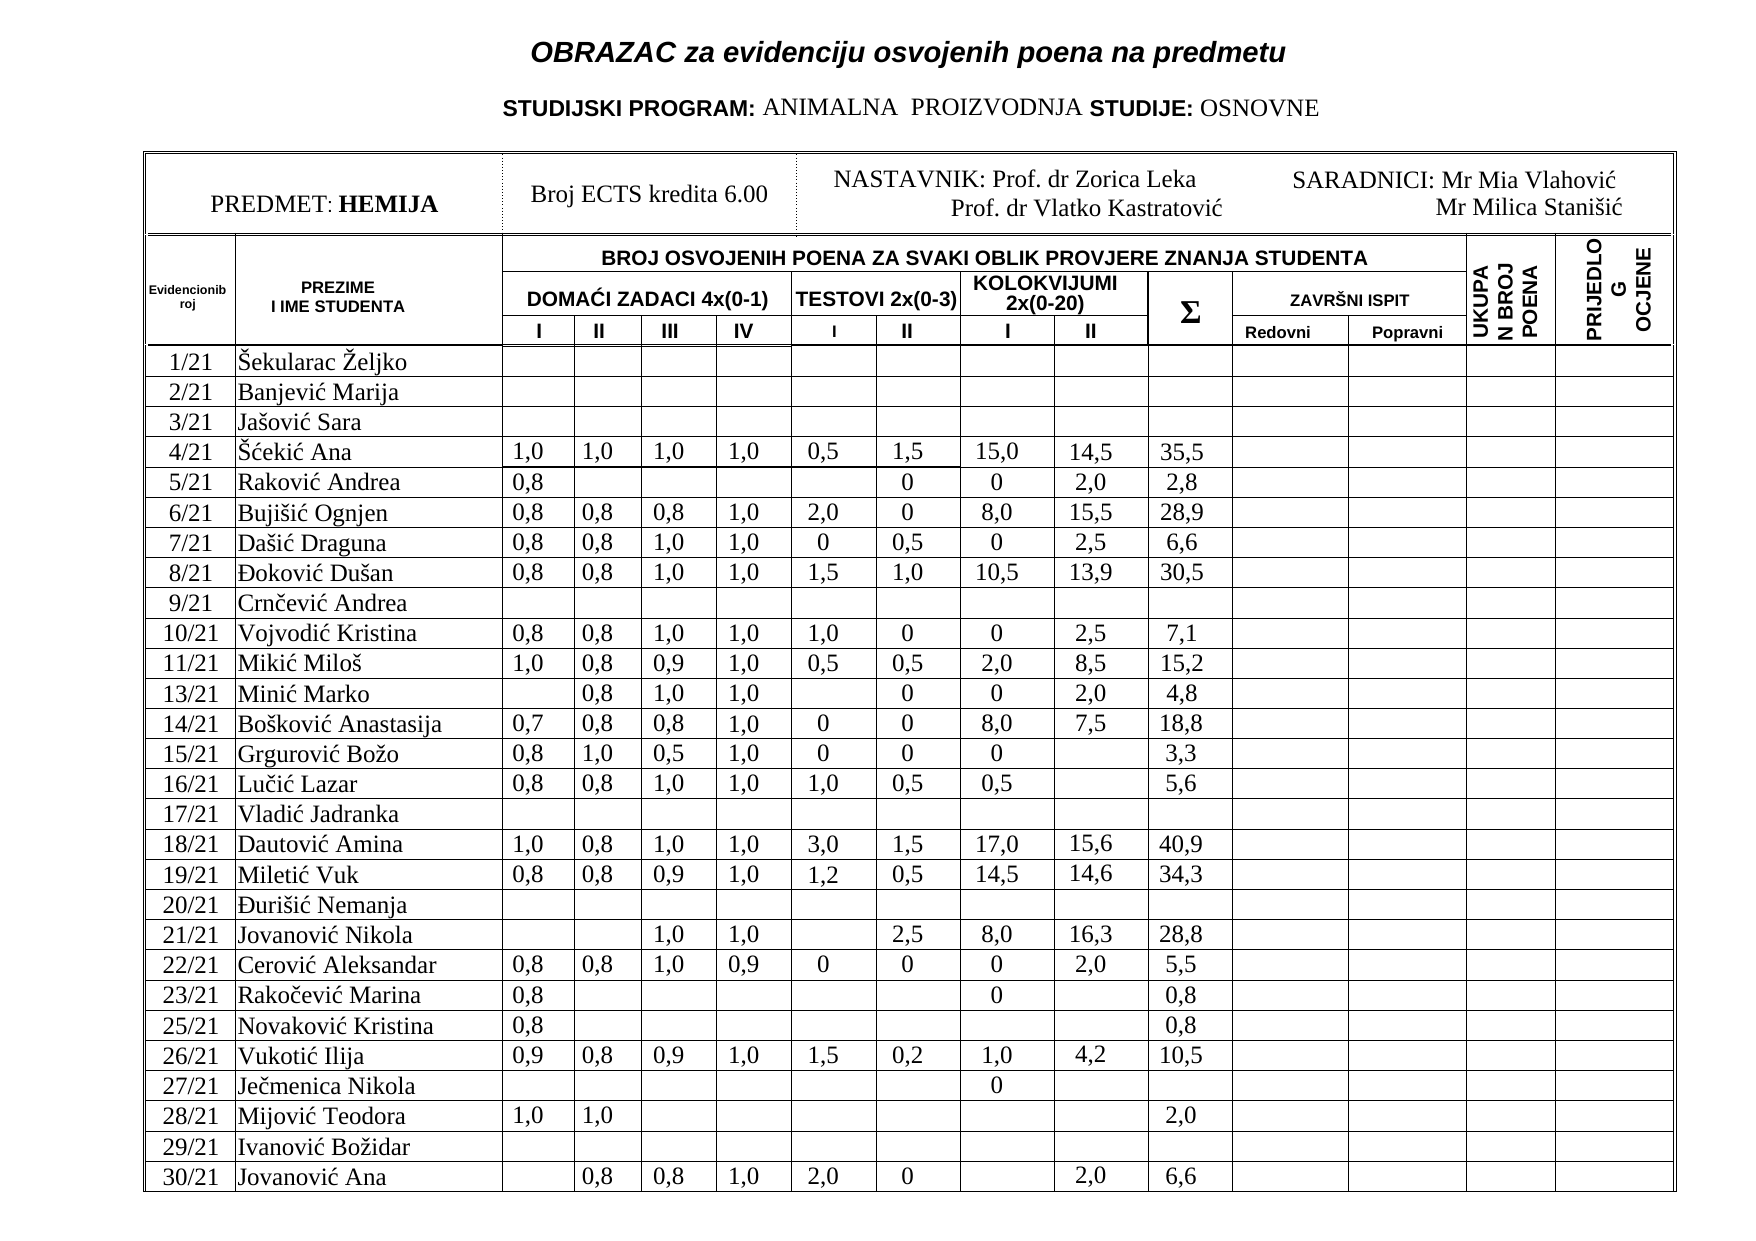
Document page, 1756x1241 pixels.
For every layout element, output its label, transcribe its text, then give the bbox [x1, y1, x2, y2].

table_cell [1233, 377, 1348, 406]
table_cell 1,0 [575, 437, 641, 466]
table_cell [1467, 679, 1555, 708]
table_cell 1,5 [792, 1041, 876, 1070]
table_cell 8,0 [961, 920, 1054, 949]
table_cell 0 [961, 950, 1054, 979]
table_cell 5,6 [1149, 769, 1232, 798]
table_cell Đurišić Nemanja [236, 890, 502, 919]
table_cell 0 [877, 619, 960, 647]
table_cell [717, 981, 791, 1010]
table_cell [1467, 346, 1555, 376]
table_cell 4,2 [1055, 1041, 1148, 1070]
table_cell [877, 588, 960, 617]
table_cell 0,5 [877, 528, 960, 557]
table_header SARADNICI: Mr Mia Vlahović Mr Milica Stanišić [1232, 154, 1673, 233]
table_cell 1,2 [792, 860, 876, 889]
table_cell [1467, 799, 1555, 828]
table_cell 17/21 [146, 799, 235, 828]
table_cell 2,5 [877, 920, 960, 949]
table_cell 2,5 [1055, 619, 1148, 647]
table_cell [961, 1101, 1054, 1131]
table_cell 4/21 [146, 437, 235, 466]
table_cell [1149, 377, 1232, 406]
text STUDIJSKI PROGRAM: ANIMALNA PROIZVODNJA STUDIJE: OSNOVNE [135, 92, 1686, 122]
table_cell II [877, 316, 960, 344]
table_cell [1349, 679, 1466, 708]
table_cell 0 [961, 1071, 1054, 1100]
table_cell [1233, 860, 1348, 889]
table_cell 0,8 [642, 709, 716, 738]
table_cell 1,0 [642, 920, 716, 949]
table_cell 0,7 [503, 709, 574, 738]
table_cell 18/21 [146, 830, 235, 859]
table_cell [575, 468, 641, 497]
table_cell [1149, 407, 1232, 436]
table_cell [877, 377, 960, 406]
table_cell 8,5 [1055, 649, 1148, 678]
table_cell [1467, 1041, 1555, 1070]
table_cell 2,0 [1055, 950, 1148, 979]
table_cell [717, 1071, 791, 1100]
table_cell 0 [877, 739, 960, 768]
table_cell [1467, 1101, 1555, 1131]
table_cell I [503, 316, 574, 344]
table_cell [575, 377, 641, 406]
table_cell [1055, 981, 1148, 1010]
table_cell 0,9 [642, 649, 716, 678]
table_cell [575, 1011, 641, 1040]
table_cell Raković Andrea [236, 468, 502, 497]
table_cell [1349, 890, 1466, 919]
table_cell [1556, 890, 1673, 919]
table_cell [575, 588, 641, 617]
table_cell [1556, 679, 1673, 708]
table_cell [717, 799, 791, 828]
table_cell 0 [877, 950, 960, 979]
table_cell [1233, 799, 1348, 828]
table_cell 1,0 [717, 709, 791, 738]
table_cell 15,0 [961, 437, 1054, 466]
table_cell 0,8 [575, 498, 641, 527]
table_cell [1349, 528, 1466, 557]
table_cell [1233, 407, 1348, 436]
table_cell [1556, 981, 1673, 1010]
table_cell 0,5 [961, 769, 1054, 798]
table_cell [1233, 437, 1348, 466]
table_cell Grgurović Božo [236, 739, 502, 768]
table_cell [877, 346, 960, 376]
table_cell [1233, 649, 1348, 678]
table_cell [575, 799, 641, 828]
table_cell [1149, 1071, 1232, 1100]
table_cell [1556, 860, 1673, 889]
table_cell 1,0 [503, 649, 574, 678]
table_cell Ivanović Božidar [236, 1132, 502, 1161]
table_cell 0,8 [503, 860, 574, 889]
table_cell 35,5 [1149, 437, 1232, 466]
table_cell [503, 799, 574, 828]
table_cell 20/21 [146, 890, 235, 919]
table_cell [1349, 981, 1466, 1010]
table_cell 2,0 [1055, 679, 1148, 708]
table_cell PREZIME I IME STUDENTA [236, 236, 502, 344]
table_cell 0,9 [503, 1041, 574, 1070]
table_cell 18,8 [1149, 709, 1232, 738]
table_cell [1556, 950, 1673, 979]
table_cell [792, 679, 876, 708]
table_cell 1,0 [717, 679, 791, 708]
table_cell 22/21 [146, 950, 235, 979]
table_cell Vladić Jadranka [236, 799, 502, 828]
table_cell 1,0 [717, 558, 791, 587]
table_cell [1467, 468, 1555, 497]
table_cell [1556, 1041, 1673, 1070]
text OBRAZAC za evidenciju osvojenih poena na predmetu [135, 34, 1684, 68]
table_cell Mikić Miloš [236, 649, 502, 678]
table_cell [877, 890, 960, 919]
table_cell [961, 1132, 1054, 1161]
table_cell 34,3 [1149, 860, 1232, 889]
table_cell [1055, 588, 1148, 617]
table_cell [642, 1011, 716, 1040]
table_cell 1,0 [642, 950, 716, 979]
table_cell [1233, 981, 1348, 1010]
table_cell [1055, 890, 1148, 919]
table_cell [1349, 588, 1466, 617]
table_cell 0 [877, 498, 960, 527]
table_cell 11/21 [146, 649, 235, 678]
table_cell Redovni [1233, 316, 1348, 344]
table_cell Jašović Sara [236, 407, 502, 436]
table_cell 0,5 [877, 649, 960, 678]
table_header NASTAVNIK: Prof. dr Zorica Leka Prof. dr Vlatko Kastratović [796, 154, 1232, 233]
table_cell [1467, 890, 1555, 919]
table_cell [1055, 1011, 1148, 1040]
table_cell 14,5 [961, 860, 1054, 889]
table_cell 6,6 [1149, 528, 1232, 557]
table_cell 1,0 [503, 1101, 574, 1131]
table_cell 21/21 [146, 920, 235, 949]
table_cell 2,0 [1055, 1162, 1148, 1191]
table_cell [792, 981, 876, 1010]
table_cell [1233, 1011, 1348, 1040]
table_cell 7,1 [1149, 619, 1232, 647]
table_cell [1556, 377, 1673, 406]
table_cell Evidencionibroj [146, 233, 235, 344]
table_cell 5/21 [146, 468, 235, 497]
table_cell 1,0 [642, 528, 716, 557]
table_cell [575, 1132, 641, 1161]
table_cell [1467, 1071, 1555, 1100]
table_cell [642, 1071, 716, 1100]
table_cell 2,5 [1055, 528, 1148, 557]
table_cell 1,0 [717, 1041, 791, 1070]
table_cell 2/21 [146, 377, 235, 406]
table_cell [642, 377, 716, 406]
table_cell BROJ OSVOJENIH POENA ZA SVAKI OBLIK PROVJERE ZNANJA STUDENTA [503, 236, 1466, 271]
table_cell [1467, 709, 1555, 738]
table_cell [575, 890, 641, 919]
table_cell [503, 920, 574, 949]
table_cell [503, 377, 574, 406]
table_cell 1,0 [575, 1101, 641, 1131]
table_cell [503, 588, 574, 617]
table_cell 1,0 [642, 619, 716, 647]
table_cell [1055, 769, 1148, 798]
table_cell [1055, 407, 1148, 436]
table_cell 1,5 [877, 437, 960, 466]
table_cell [575, 1071, 641, 1100]
table_cell [575, 347, 641, 376]
table_cell [642, 347, 716, 376]
table_cell [1467, 377, 1555, 406]
table_cell 40,9 [1149, 830, 1232, 859]
table_cell 0 [877, 468, 960, 497]
table_cell 8,0 [961, 709, 1054, 738]
table_cell [1467, 407, 1555, 436]
table_cell [1349, 1162, 1466, 1191]
table_cell [717, 1132, 791, 1161]
table_cell [1149, 346, 1232, 376]
table_cell [961, 1162, 1054, 1191]
table_cell I [961, 316, 1054, 344]
table_cell 1,0 [792, 769, 876, 798]
table_cell Šekularac Željko [236, 346, 502, 376]
table_cell [1233, 950, 1348, 979]
table_cell [792, 346, 876, 376]
table_cell [1556, 588, 1673, 617]
table_cell [792, 377, 876, 406]
table_cell 0,5 [877, 769, 960, 798]
table_cell 0,8 [503, 981, 574, 1010]
table_cell [717, 347, 791, 376]
table_cell [1349, 950, 1466, 979]
table_cell [792, 468, 876, 497]
table_cell 0,8 [503, 498, 574, 527]
table_cell 2,0 [1149, 1101, 1232, 1131]
table_cell Rakočević Marina [236, 981, 502, 1010]
table_cell [503, 890, 574, 919]
table_cell 0,8 [503, 739, 574, 768]
table_cell [877, 981, 960, 1010]
table_cell 0,5 [792, 437, 876, 466]
table_cell 23/21 [146, 981, 235, 1010]
table_cell Minić Marko [236, 679, 502, 708]
table_cell [1467, 769, 1555, 798]
table_cell [1556, 1071, 1673, 1100]
table_cell Dašić Draguna [236, 528, 502, 557]
table_cell 1,0 [717, 498, 791, 527]
table_cell [1556, 407, 1673, 436]
table_cell 1,0 [642, 679, 716, 708]
table_cell [1349, 860, 1466, 889]
table_cell [792, 1071, 876, 1100]
table_cell [1467, 558, 1555, 587]
table_cell [792, 1011, 876, 1040]
table_cell [877, 1132, 960, 1161]
table_cell [717, 1011, 791, 1040]
table_cell [1149, 588, 1232, 617]
table_cell 4,8 [1149, 679, 1232, 708]
table_cell 9/21 [146, 588, 235, 617]
table_cell [717, 588, 791, 617]
table_cell 0,5 [642, 739, 716, 768]
table_cell 0,8 [1149, 1011, 1232, 1040]
table_cell [1556, 528, 1673, 557]
table_cell [1233, 830, 1348, 859]
table_cell 0 [961, 679, 1054, 708]
table_cell Đoković Dušan [236, 558, 502, 587]
table_cell 1,0 [961, 1041, 1054, 1070]
table_cell Σ [1149, 272, 1232, 344]
table_cell Cerović Aleksandar [236, 950, 502, 979]
table_header PREDMET: HEMIJA [146, 154, 502, 233]
table_cell 0 [792, 528, 876, 557]
table_cell Ječmenica Nikola [236, 1071, 502, 1100]
table_cell [1349, 830, 1466, 859]
table_cell [717, 890, 791, 919]
table_cell [1556, 344, 1675, 376]
table_cell 0,8 [575, 558, 641, 587]
table_cell 2,0 [961, 649, 1054, 678]
table_cell Bošković Anastasija [236, 709, 502, 738]
table_cell 1,0 [717, 619, 791, 647]
table_cell [1055, 1101, 1148, 1131]
table_cell [1349, 1041, 1466, 1070]
table_cell DOMAĆI ZADACI 4x(0-1) [503, 272, 791, 315]
table_cell [1349, 619, 1466, 647]
table_cell [792, 799, 876, 828]
table_cell 1,0 [503, 437, 574, 466]
table_cell [1349, 437, 1466, 466]
table_cell [642, 468, 716, 497]
table_cell 19/21 [146, 860, 235, 889]
table_cell [792, 890, 876, 919]
table_cell 0,8 [503, 558, 574, 587]
table_cell UKUPAN BROJ POENA [1467, 236, 1555, 344]
table_cell [1349, 468, 1466, 497]
table_cell [642, 407, 716, 436]
table_cell 15/21 [146, 739, 235, 768]
table_cell 0,8 [575, 1162, 641, 1191]
table_cell 0 [961, 981, 1054, 1010]
table_cell 27/21 [146, 1071, 235, 1100]
table_cell PRIJEDLOG OCJENE [1556, 233, 1673, 344]
table_cell 1,0 [717, 649, 791, 678]
table_cell [1467, 528, 1555, 557]
table_cell 1/21 [145, 344, 235, 376]
table_cell [1556, 769, 1673, 798]
table_cell [1349, 649, 1466, 678]
table_cell [1467, 981, 1555, 1010]
table_cell 1,0 [642, 830, 716, 859]
table_cell [877, 407, 960, 436]
table_cell [1233, 679, 1348, 708]
table_cell [1556, 709, 1673, 738]
table_cell [1233, 588, 1348, 617]
table_cell [1349, 1132, 1466, 1161]
table_cell 0 [877, 709, 960, 738]
table_cell [1349, 377, 1466, 406]
table_cell 0,8 [1149, 981, 1232, 1010]
table_cell 2,0 [792, 1162, 876, 1191]
table_cell 15,5 [1055, 498, 1148, 527]
table_cell [1556, 920, 1673, 949]
table_cell [503, 1071, 574, 1100]
table_cell 3,0 [792, 830, 876, 859]
table_cell 13/21 [146, 679, 235, 708]
table_cell 0,9 [717, 950, 791, 979]
table_cell 2,8 [1149, 468, 1232, 497]
table_cell 0,8 [503, 950, 574, 979]
table_cell 14,5 [1055, 437, 1148, 466]
table_cell [1233, 1071, 1348, 1100]
table_cell 2,0 [792, 498, 876, 527]
table_cell [1349, 709, 1466, 738]
table_cell [1149, 1132, 1232, 1161]
table_cell [503, 1162, 574, 1191]
table_cell 5,5 [1149, 950, 1232, 979]
table_cell [1556, 649, 1673, 678]
table_cell 10,5 [1149, 1041, 1232, 1070]
table_cell [1055, 377, 1148, 406]
table_cell [792, 1132, 876, 1161]
table_cell [1467, 437, 1555, 466]
table_cell [1556, 1101, 1673, 1131]
table_cell 0 [961, 528, 1054, 557]
table_cell [1556, 1011, 1673, 1040]
table_cell 0 [792, 739, 876, 768]
table_cell [1467, 1162, 1555, 1191]
table_cell [1349, 799, 1466, 828]
table_cell [1467, 619, 1555, 647]
table_cell [575, 407, 641, 436]
table_cell [1556, 558, 1673, 587]
table_cell [642, 981, 716, 1010]
table_cell Bujišić Ognjen [236, 498, 502, 527]
table_cell 1,0 [717, 528, 791, 557]
table_cell [717, 1101, 791, 1131]
table_cell Banjević Marija [236, 377, 502, 406]
table_cell [1467, 950, 1555, 979]
table_cell 10/21 [146, 619, 235, 647]
table_cell 0,8 [575, 769, 641, 798]
table_cell 28,8 [1149, 920, 1232, 949]
table_cell [961, 346, 1054, 376]
table_cell Jovanović Nikola [236, 920, 502, 949]
table_cell 30,5 [1149, 558, 1232, 587]
table_cell Jovanović Ana [236, 1162, 502, 1191]
table_cell Crnčević Andrea [236, 588, 502, 617]
table_cell [877, 799, 960, 828]
table_cell 16,3 [1055, 920, 1148, 949]
table_cell [1233, 769, 1348, 798]
table_cell [575, 981, 641, 1010]
table_cell [1149, 799, 1232, 828]
table_cell 14,6 [1055, 860, 1148, 889]
table_cell 0,8 [503, 619, 574, 647]
table_cell 14/21 [146, 709, 235, 738]
table_cell [877, 1101, 960, 1131]
table_cell [1233, 498, 1348, 527]
table_cell [1556, 468, 1673, 497]
table_cell Miletić Vuk [236, 860, 502, 889]
table_cell 0,8 [503, 769, 574, 798]
table_cell [1233, 920, 1348, 949]
table_cell 0 [961, 619, 1054, 647]
table_cell [1556, 830, 1673, 859]
table_cell 0,8 [503, 1011, 574, 1040]
table_cell 1,0 [717, 830, 791, 859]
table_cell 0,8 [575, 679, 641, 708]
table_cell 6/21 [146, 498, 235, 527]
table_cell 3,3 [1149, 739, 1232, 768]
table_cell 0,8 [575, 1041, 641, 1070]
table_cell 0,9 [642, 1041, 716, 1070]
table_cell [1349, 1011, 1466, 1040]
table_cell 26/21 [146, 1041, 235, 1070]
table_cell [1556, 739, 1673, 768]
table_cell Dautović Amina [236, 830, 502, 859]
table_cell 10,5 [961, 558, 1054, 587]
table_cell [1233, 1132, 1348, 1161]
table_cell 1,0 [642, 769, 716, 798]
table_cell [1349, 498, 1466, 527]
table_cell [1055, 346, 1148, 376]
table_cell 0 [792, 709, 876, 738]
table_cell 6,6 [1149, 1162, 1232, 1191]
table_cell [961, 377, 1054, 406]
table_cell 0,8 [575, 950, 641, 979]
table_cell [1349, 739, 1466, 768]
table_cell 1,0 [642, 558, 716, 587]
table_cell [1556, 799, 1673, 828]
table_cell Novaković Kristina [236, 1011, 502, 1040]
table_cell [1233, 1041, 1348, 1070]
table_cell 8/21 [146, 558, 235, 587]
table_cell 7,5 [1055, 709, 1148, 738]
table_cell [503, 679, 574, 708]
table_cell 15,2 [1149, 649, 1232, 678]
table_cell 30/21 [146, 1162, 235, 1191]
table_cell [503, 347, 574, 376]
table_cell [1467, 860, 1555, 889]
table_cell Vojvodić Kristina [236, 619, 502, 647]
table_cell [642, 799, 716, 828]
table_cell 1,0 [877, 558, 960, 587]
table_cell 1,0 [717, 860, 791, 889]
table_cell [1349, 1071, 1466, 1100]
table_cell 0,8 [575, 830, 641, 859]
table_cell [877, 1011, 960, 1040]
table_cell [961, 1011, 1054, 1040]
table_cell 1,0 [575, 739, 641, 768]
table_cell III [642, 316, 716, 344]
table_cell 25/21 [146, 1011, 235, 1040]
table_cell [1055, 1132, 1148, 1161]
table_cell [503, 1132, 574, 1161]
table_cell [961, 588, 1054, 617]
table_cell [1055, 1071, 1148, 1100]
table_cell 1,0 [642, 437, 716, 466]
table_cell 1,0 [717, 739, 791, 768]
table_cell [1349, 1101, 1466, 1131]
table_cell [1556, 1162, 1673, 1191]
table_cell [1467, 830, 1555, 859]
table_cell [1349, 407, 1466, 436]
table_cell 0,8 [642, 498, 716, 527]
table_cell Vukotić Ilija [236, 1041, 502, 1070]
table_cell [1233, 468, 1348, 497]
table_cell [1556, 1132, 1673, 1161]
table_cell [1467, 498, 1555, 527]
table_cell II [1055, 316, 1147, 344]
table_cell [1233, 558, 1348, 587]
table_cell Šćekić Ana [236, 437, 502, 466]
table_cell 0,8 [575, 860, 641, 889]
table_cell 1,0 [717, 1162, 791, 1191]
table_cell 16/21 [146, 769, 235, 798]
table_cell 7/21 [146, 528, 235, 557]
table_cell 0 [792, 950, 876, 979]
table_cell 0,8 [503, 468, 574, 497]
table_cell 0,8 [575, 649, 641, 678]
table_cell [642, 588, 716, 617]
table_cell 15,6 [1055, 830, 1148, 859]
table_cell 0 [961, 739, 1054, 768]
table_cell Mijović Teodora [236, 1101, 502, 1131]
table_cell [1556, 498, 1673, 527]
table_cell 3/21 [146, 407, 235, 436]
table_cell [1055, 739, 1148, 768]
table_cell [792, 588, 876, 617]
table_cell [1349, 920, 1466, 949]
table_cell 2,0 [1055, 468, 1148, 497]
table_cell [1349, 346, 1466, 376]
table_cell 0,8 [503, 528, 574, 557]
table_cell [1233, 890, 1348, 919]
table_header Broj ECTS kredita 6.00 [503, 154, 796, 233]
table_cell [1349, 769, 1466, 798]
table_cell [1233, 1162, 1348, 1191]
table_cell Lučić Lazar [236, 769, 502, 798]
table_cell 0,8 [575, 709, 641, 738]
table_cell [1556, 619, 1673, 647]
table_cell [1233, 619, 1348, 647]
table_cell [642, 890, 716, 919]
table_cell [1055, 799, 1148, 828]
table_cell [961, 799, 1054, 828]
table_cell [1233, 739, 1348, 768]
table_cell [961, 890, 1054, 919]
table_cell 1,0 [717, 437, 791, 466]
table_cell [717, 407, 791, 436]
table_cell [642, 1101, 716, 1131]
table_cell [1233, 528, 1348, 557]
table_cell 0 [961, 468, 1054, 497]
table_cell Popravni [1349, 316, 1466, 344]
table_cell [1467, 1011, 1555, 1040]
table_cell 8,0 [961, 498, 1054, 527]
table_cell [1467, 920, 1555, 949]
table_cell KOLOKVIJUMI 2x(0-20) [961, 272, 1147, 315]
table_cell [792, 1101, 876, 1131]
table_cell [1556, 437, 1673, 466]
table_cell [1349, 558, 1466, 587]
table_cell TESTOVI 2x(0-3) [792, 272, 960, 315]
table_cell 28,9 [1149, 498, 1232, 527]
table_cell 0,5 [792, 649, 876, 678]
table_cell II [575, 316, 641, 344]
table_cell 1,0 [792, 619, 876, 647]
table_cell 0,2 [877, 1041, 960, 1070]
table_cell 0,8 [642, 1162, 716, 1191]
table_cell [877, 1071, 960, 1100]
table_cell [792, 920, 876, 949]
table_cell [1233, 709, 1348, 738]
table_cell 0 [877, 1162, 960, 1191]
table_cell ZAVRŠNI ISPIT [1233, 272, 1466, 315]
table_cell [642, 1132, 716, 1161]
table_cell 29/21 [146, 1132, 235, 1161]
table_cell IV [717, 316, 791, 344]
table_cell [792, 407, 876, 436]
table_cell 1,5 [792, 558, 876, 587]
table_cell 1,5 [877, 830, 960, 859]
table_cell 28/21 [146, 1101, 235, 1131]
table_cell 0,8 [575, 528, 641, 557]
table_cell [1467, 649, 1555, 678]
table_cell 1,0 [717, 920, 791, 949]
table_cell [961, 407, 1054, 436]
table_cell [503, 407, 574, 436]
table_cell I [792, 316, 876, 344]
table_cell [1149, 890, 1232, 919]
table_cell [1467, 1132, 1555, 1161]
table_cell 1,0 [717, 769, 791, 798]
table_cell [717, 468, 791, 497]
table_cell 0,9 [642, 860, 716, 889]
table_cell 0,8 [575, 619, 641, 647]
table_cell 17,0 [961, 830, 1054, 859]
table_cell [1467, 739, 1555, 768]
table_cell 0,5 [877, 860, 960, 889]
table_cell 13,9 [1055, 558, 1148, 587]
table_cell 0 [877, 679, 960, 708]
table_cell [1233, 1101, 1348, 1131]
table_cell [1467, 588, 1555, 617]
table_cell 1,0 [503, 830, 574, 859]
table_cell [717, 377, 791, 406]
table_cell [1233, 346, 1348, 376]
table_cell [575, 920, 641, 949]
